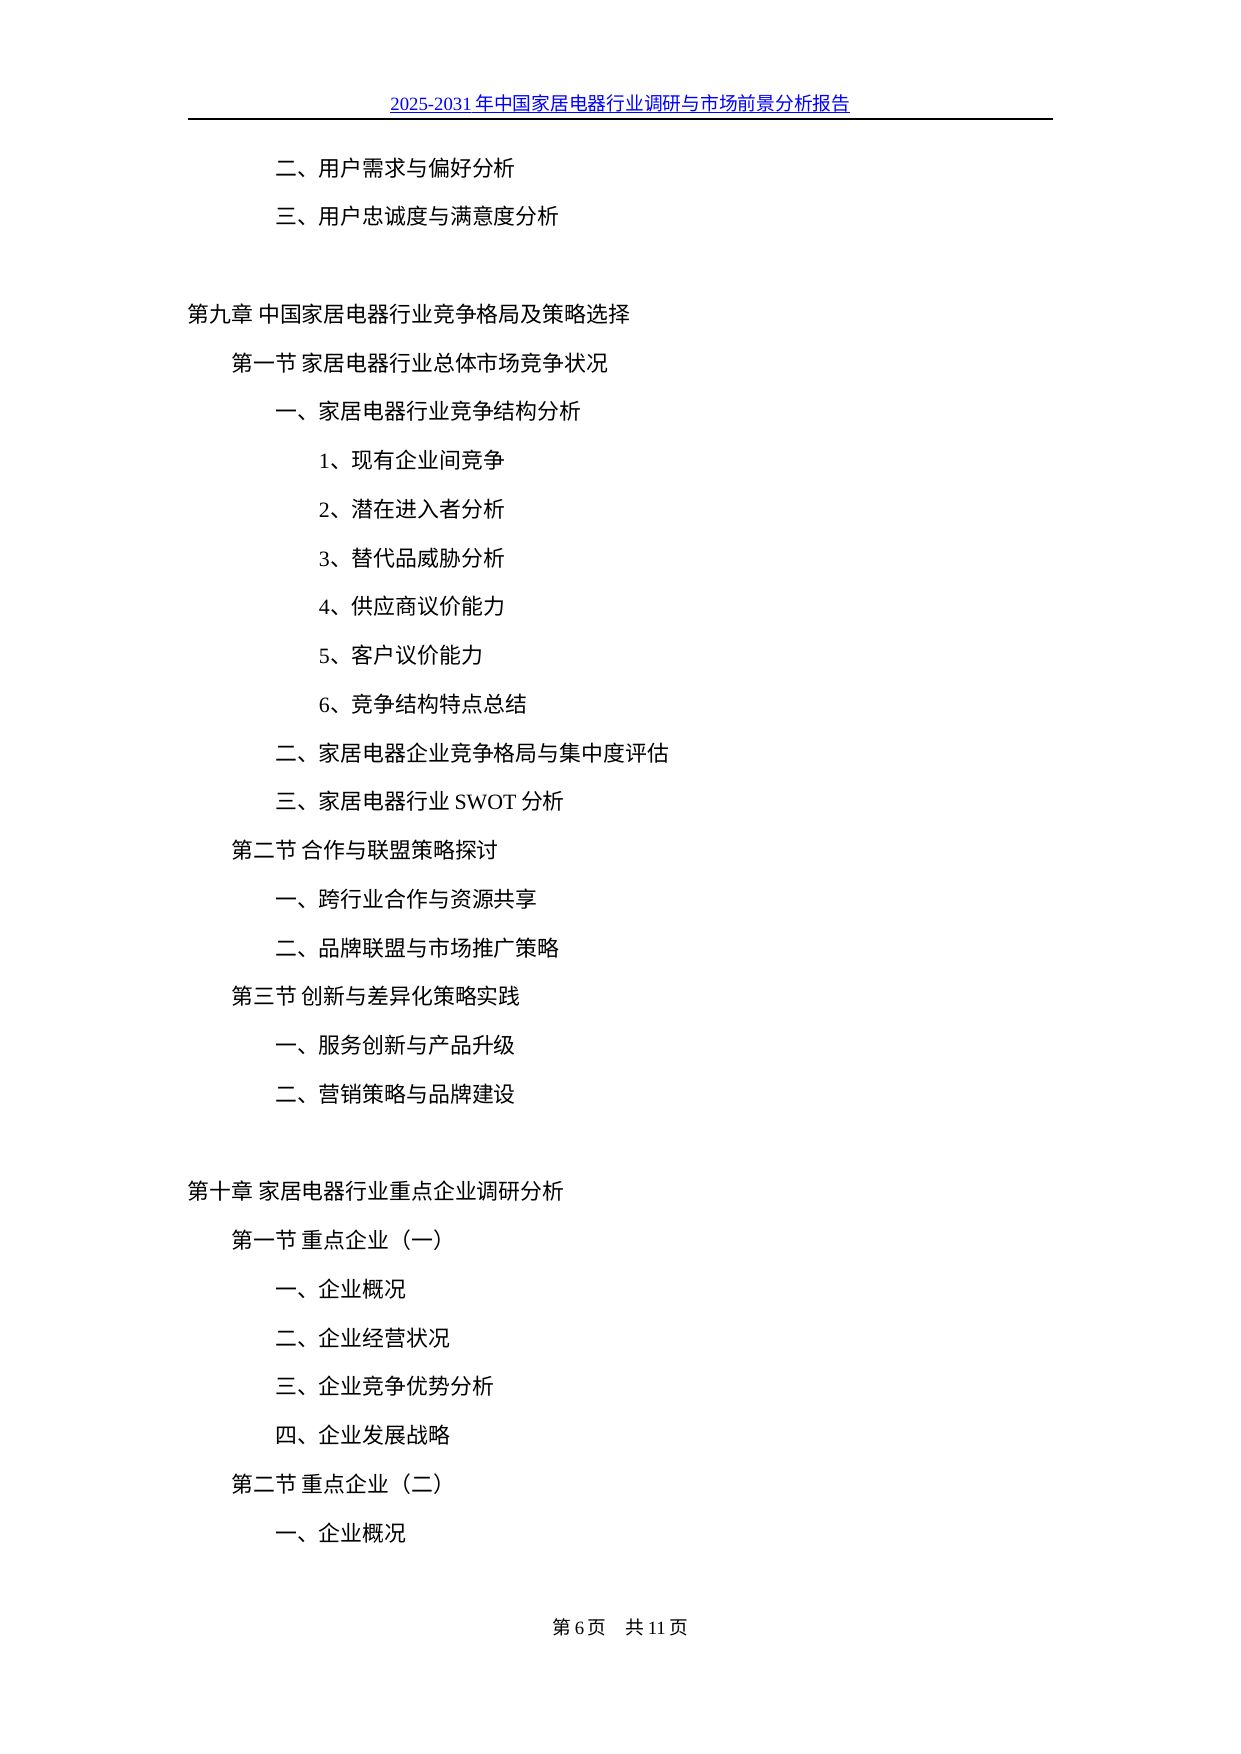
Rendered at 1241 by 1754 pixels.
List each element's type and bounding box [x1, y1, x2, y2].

text [187, 150, 1053, 1548]
